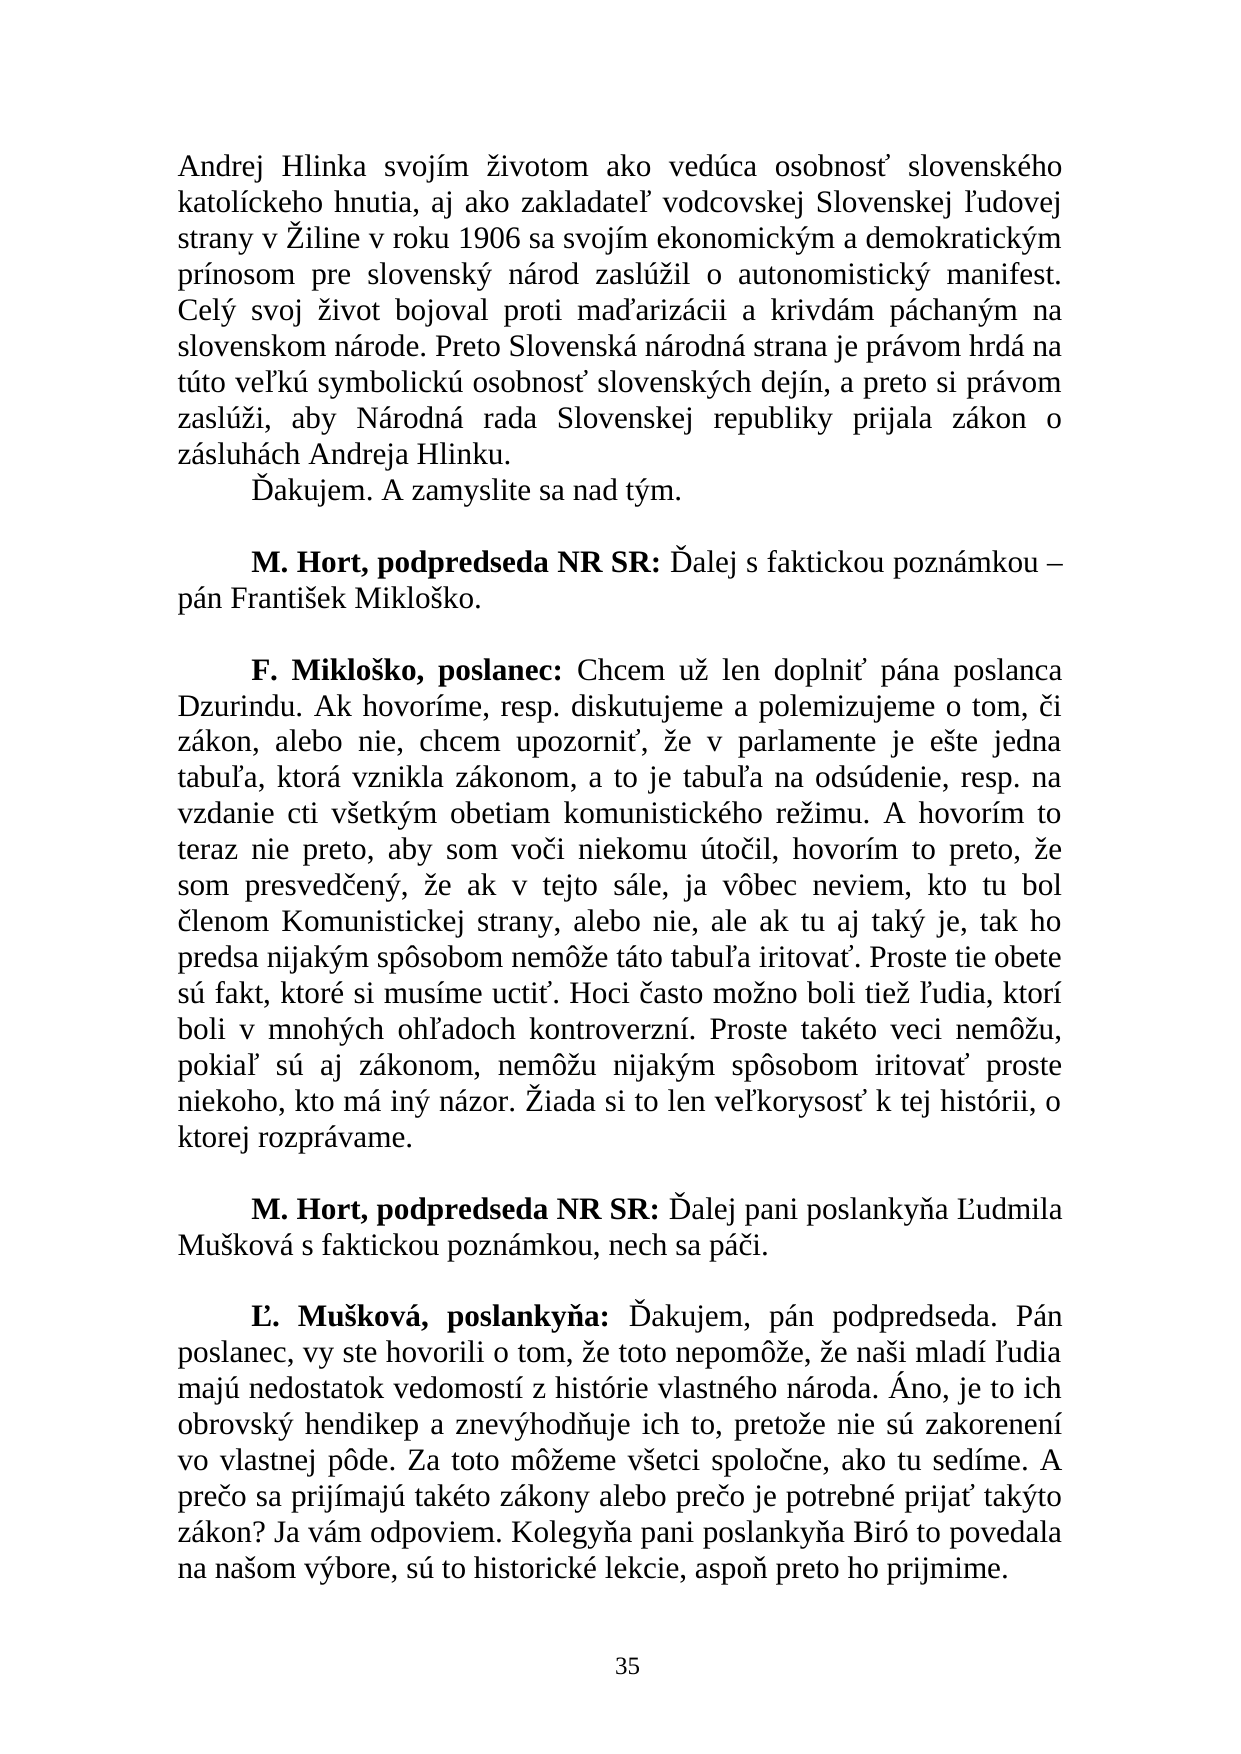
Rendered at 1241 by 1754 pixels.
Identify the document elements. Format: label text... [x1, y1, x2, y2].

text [177, 148, 1063, 471]
text Ľ. Mušková, poslankyňa: Ďakujem, pán podpredseda. Pán poslanec, vy ste hovorili o tom, že toto nepomôže, že naši mladí ľudia majú nedostatok vedomostí z histórie vlastného národa. Áno, je to ich obrovský hendikep a znevýhodňuje ich to, pretože nie sú zakorenení vo vlastnej pôde. Za toto môžeme všetci spoločne, ako tu sedíme. A prečo sa prijímajú takéto zákony alebo prečo je potrebné prijať takýto zákon? Ja vám odpoviem. Kolegyňa pani poslankyňa Biró to povedala na našom výbore, sú to historické lekcie, aspoň preto ho prijmime. [177, 1298, 1063, 1585]
text M. Hort, podpredseda NR SR: Ďalej s faktickou poznámkou – pán František Mikloško. [177, 543, 1063, 615]
text M. Hort, podpredseda NR SR: Ďalej pani poslankyňa Ľudmila Mušková s faktickou poznámkou, nech sa páči. [177, 1190, 1063, 1262]
text Ďakujem. A zamyslite sa nad tým. [177, 471, 1063, 507]
text F. Mikloško, poslanec: Chcem už len doplniť pána poslanca Dzurindu. Ak hovoríme, resp. diskutujeme a polemizujeme o tom, či zákon, alebo nie, chcem upozorniť, že v parlamente je ešte jedna tabuľa, ktorá vznikla zákonom, a to je tabuľa na odsúdenie, resp. na vzdanie cti všetkým obetiam komunistického režimu. A hovorím to teraz nie preto, aby som voči niekomu útočil, hovorím to preto, že som presvedčený, že ak v tejto sále, ja vôbec neviem, kto tu bol členom Komunistickej strany, alebo nie, ale ak tu aj taký je, tak ho predsa nijakým spôsobom nemôže táto tabuľa iritovať. Proste tie obete sú fakt, ktoré si musíme uctiť. Hoci často možno boli tiež ľudia, ktorí boli v mnohých ohľadoch kontroverzní. Proste takéto veci nemôžu, pokiaľ sú aj zákonom, nemôžu nijakým spôsobom iritovať proste niekoho, kto má iný názor. Žiada si to len veľkorysosť k tej histórii, o ktorej rozprávame. [177, 651, 1063, 1154]
